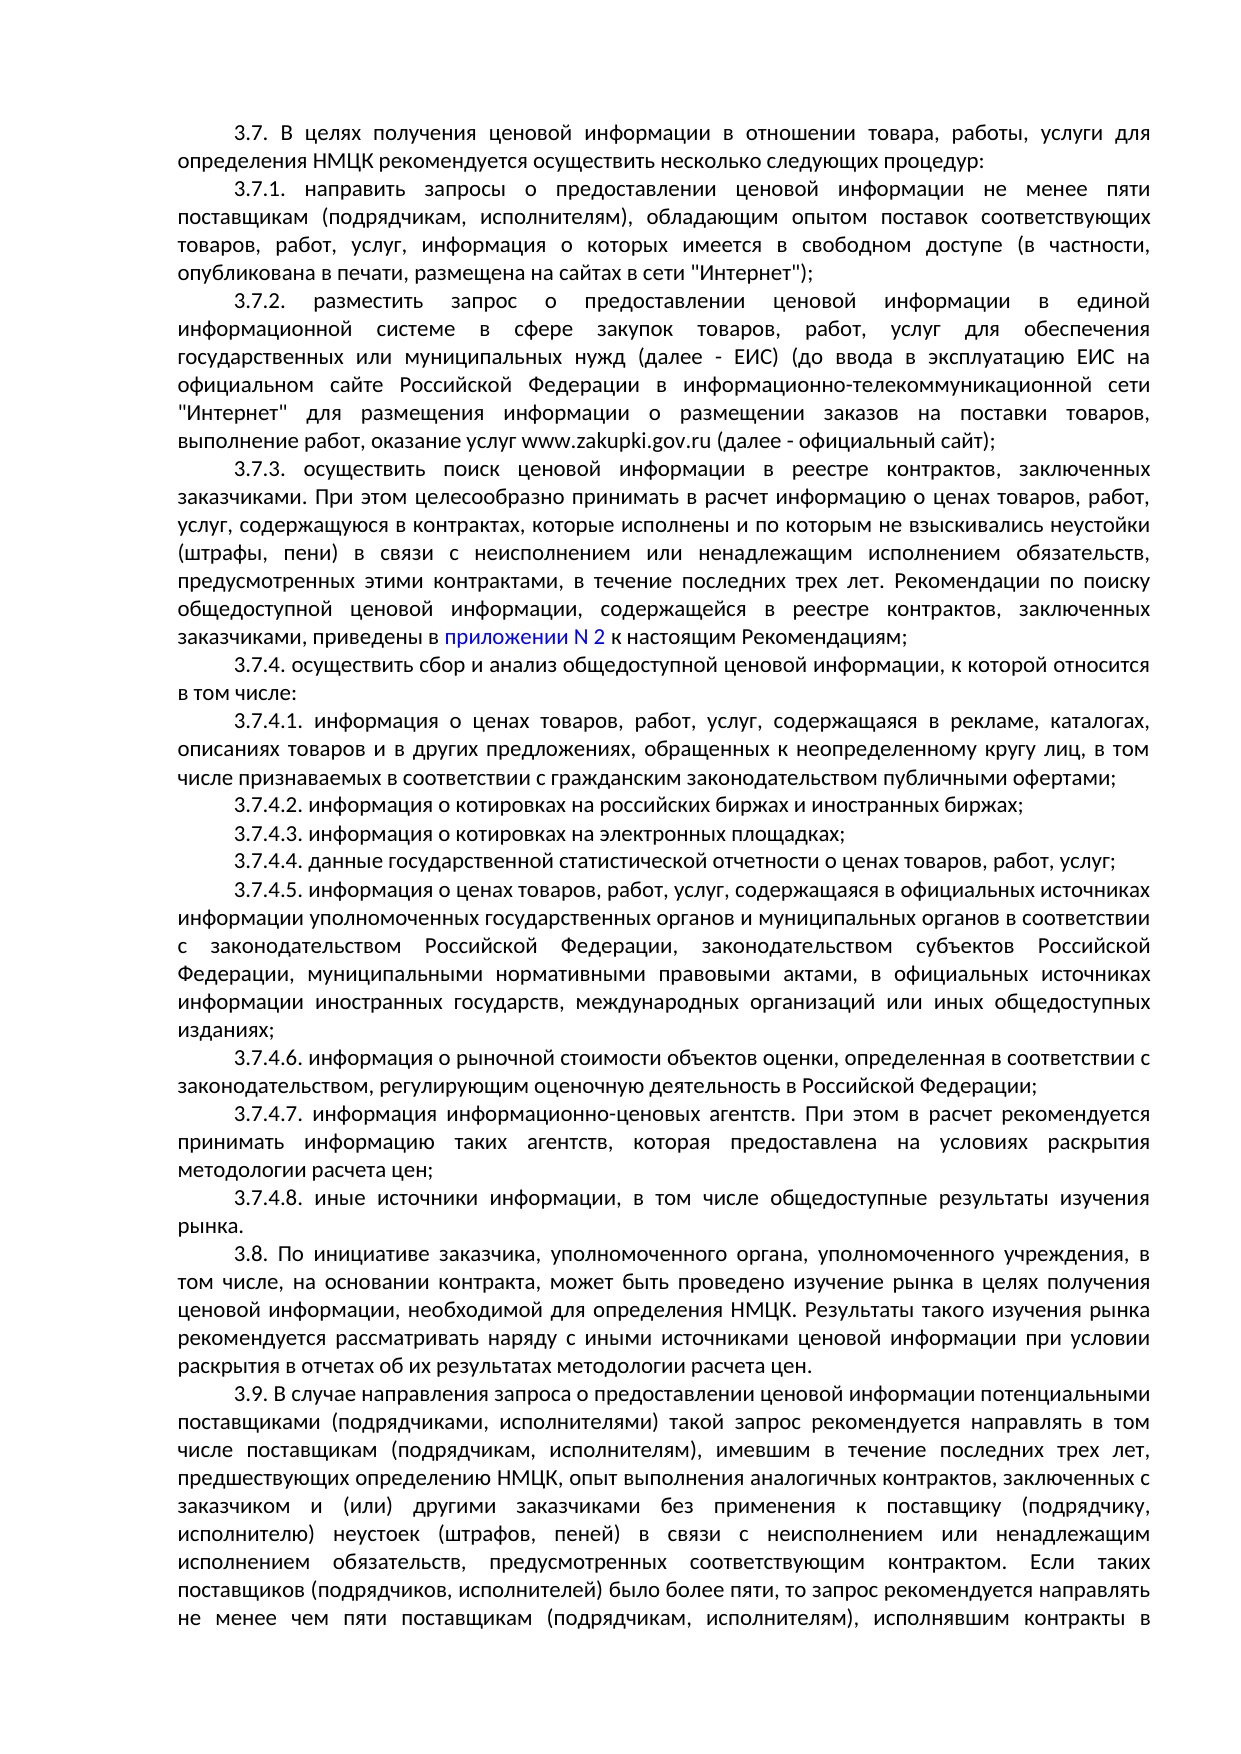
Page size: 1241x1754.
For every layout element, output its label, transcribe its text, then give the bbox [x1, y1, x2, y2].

text 3.7.4.8. иные источники информации, в том числе общедоступные результаты изучения рынка. [177, 1183, 1152, 1239]
text 3.7.2. разместить запрос о предоставлении ценовой информации в единой информационной системе в сфере закупок товаров, работ, услуг для обеспечения государственных или муниципальных нужд (далее - ЕИС) (до ввода в эксплуатацию ЕИС на официальном сайте Российской Федерации в информационно-телекоммуникационной сети "Интернет" для размещения информации о размещении заказов на поставки товаров, выполнение работ, оказание услуг www.zakupki.gov.ru (далее - официальный сайт); [177, 286, 1152, 454]
text 3.7.4.3. информация о котировках на электронных площадках; [177, 819, 1152, 847]
text 3.7.4.4. данные государственной статистической отчетности о ценах товаров, работ, услуг; [177, 847, 1152, 875]
text 3.8. По инициативе заказчика, уполномоченного органа, уполномоченного учреждения, в том числе, на основании контракта, может быть проведено изучение рынка в целях получения ценовой информации, необходимой для определения НМЦК. Результаты такого изучения рынка рекомендуется рассматривать наряду с иными источниками ценовой информации при условии раскрытия в отчетах об их результатах методологии расчета цен. [177, 1239, 1152, 1379]
text 3.7.4.6. информация о рыночной стоимости объектов оценки, определенная в соответствии с законодательством, регулирующим оценочную деятельность в Российской Федерации; [177, 1043, 1152, 1099]
text 3.7.4.2. информация о котировках на российских биржах и иностранных биржах; [177, 791, 1152, 819]
text 3.7. В целях получения ценовой информации в отношении товара, работы, услуги для определения НМЦК рекомендуется осуществить несколько следующих процедур: [177, 118, 1152, 174]
text 3.7.1. направить запросы о предоставлении ценовой информации не менее пяти поставщикам (подрядчикам, исполнителям), обладающим опытом поставок соответствующих товаров, работ, услуг, информация о которых имеется в свободном доступе (в частности, опубликована в печати, размещена на сайтах в сети "Интернет"); [177, 174, 1152, 286]
text 3.7.4.5. информация о ценах товаров, работ, услуг, содержащаяся в официальных источниках информации уполномоченных государственных органов и муниципальных органов в соответствии с законодательством Российской Федерации, законодательством субъектов Российской Федерации, муниципальными нормативными правовыми актами, в официальных источниках информации иностранных государств, международных организаций или иных общедоступных изданиях; [177, 875, 1152, 1043]
text 3.7.4.7. информация информационно-ценовых агентств. При этом в расчет рекомендуется принимать информацию таких агентств, которая предоставлена на условиях раскрытия методологии расчета цен; [177, 1099, 1152, 1183]
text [177, 1379, 1152, 1631]
text 3.7.4.1. информация о ценах товаров, работ, услуг, содержащаяся в рекламе, каталогах, описаниях товаров и в других предложениях, обращенных к неопределенному кругу лиц, в том числе признаваемых в соответствии с гражданским законодательством публичными офертами; [177, 707, 1152, 791]
text 3.7.3. осуществить поиск ценовой информации в реестре контрактов, заключенных заказчиками. При этом целесообразно принимать в расчет информацию о ценах товаров, работ, услуг, содержащуюся в контрактах, которые исполнены и по которым не взыскивались неустойки (штрафы, пени) в связи с неисполнением или ненадлежащим исполнением обязательств, предусмотренных этими контрактами, в течение последних трех лет. Рекомендации по поиску общедоступной ценовой информации, содержащейся в реестре контрактов, заключенных заказчиками, приведены в приложении N 2 к настоящим Рекомендациям; [177, 454, 1152, 651]
text 3.7.4. осуществить сбор и анализ общедоступной ценовой информации, к которой относится в том числе: [177, 651, 1152, 707]
